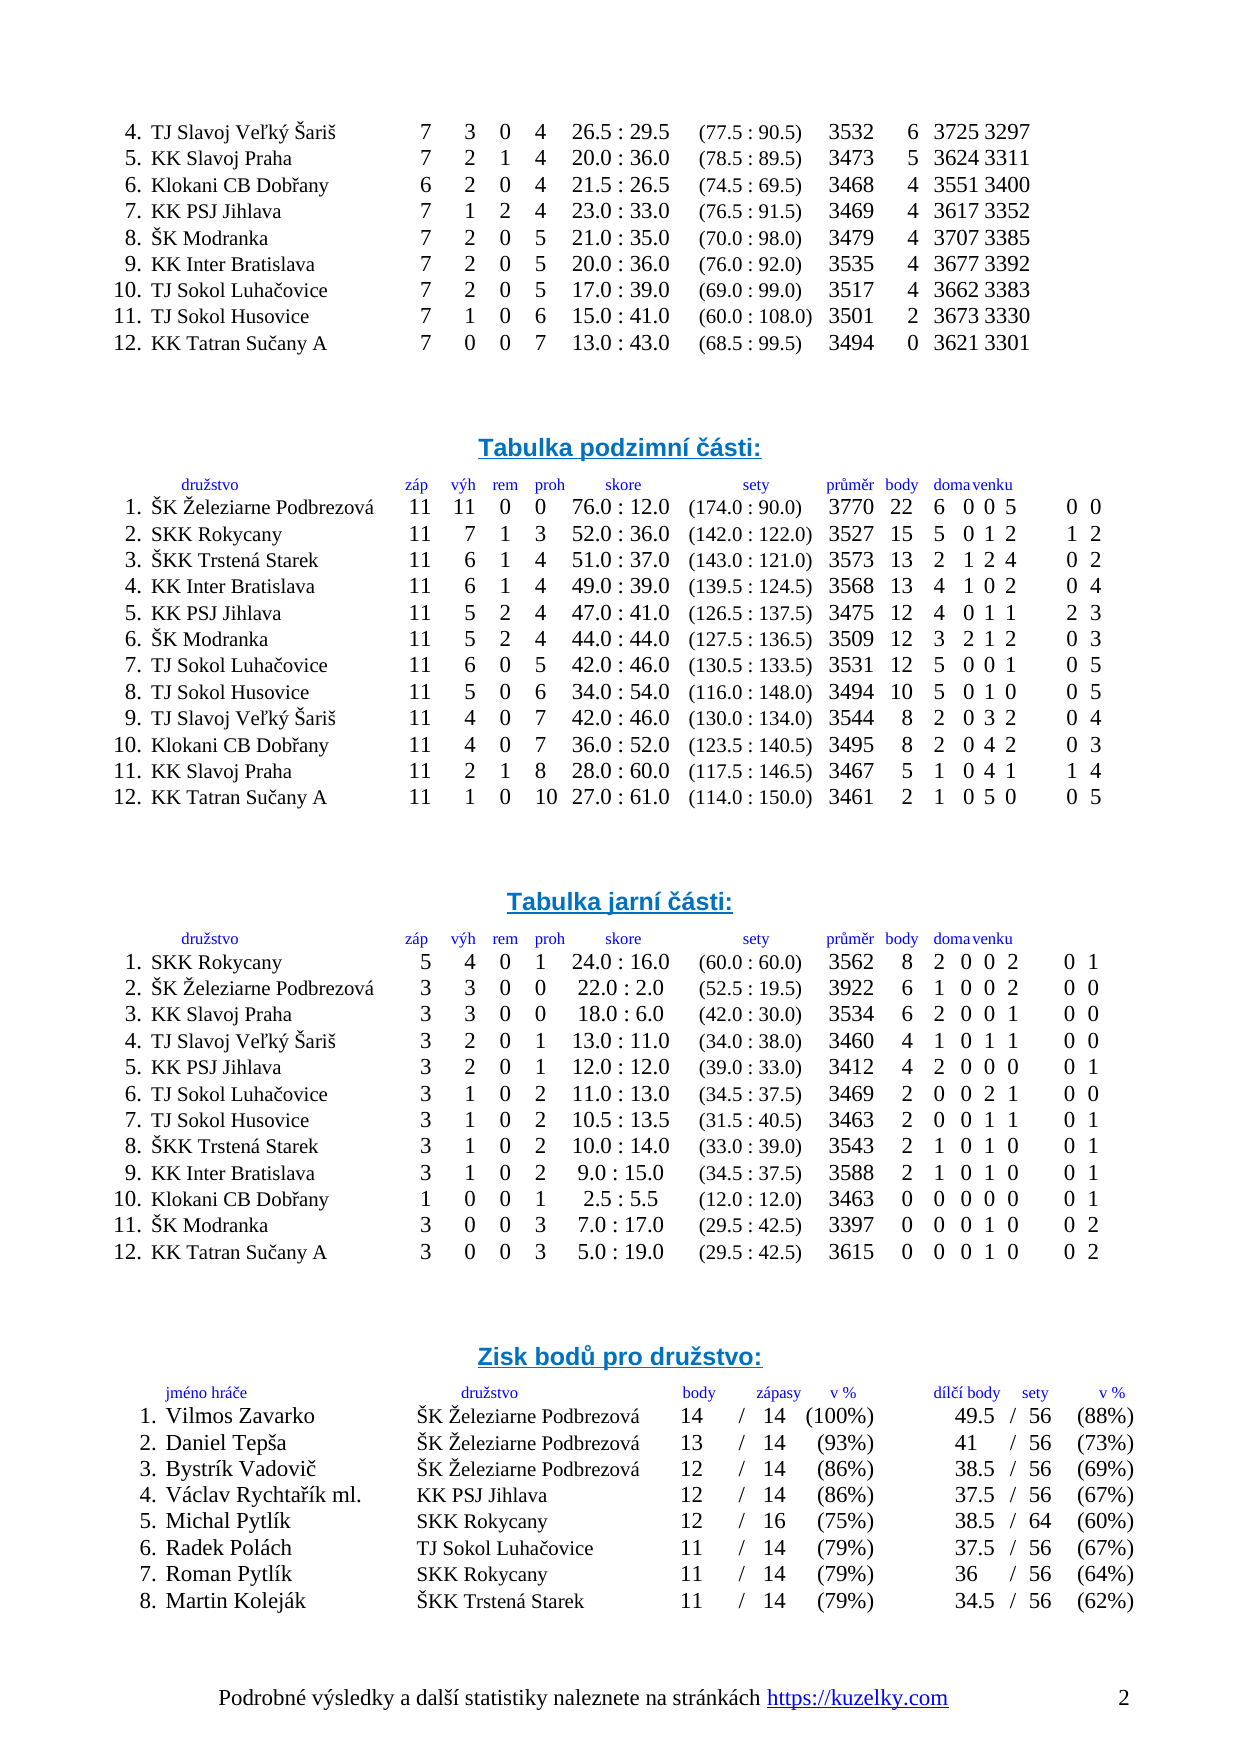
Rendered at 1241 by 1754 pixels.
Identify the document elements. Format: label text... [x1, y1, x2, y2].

text 10. TJ Sokol Luhačovice 7 2 0 5 17.0 : 39.0 (69.0 : 99.0) 3517 4 3662 3383 [106, 276, 1134, 303]
text 6. TJ Sokol Luhačovice 3 1 0 2 11.0 : 13.0 (34.5 : 37.5) 3469 2 0 0 2 1 0 0 [106, 1079, 1134, 1106]
text 12. KK Tatran Sučany A 11 1 0 10 27.0 : 61.0 (114.0 : 150.0) 3461 2 1 0 5 0 0 5 [106, 783, 1134, 810]
text 3. ŠKK Trstená Starek 11 6 1 4 51.0 : 37.0 (143.0 : 121.0) 3573 13 2 1 2 4 0 2 [106, 546, 1134, 572]
text 7. KK PSJ Jihlava 7 1 2 4 23.0 : 33.0 (76.5 : 91.5) 3469 4 3617 3352 [106, 197, 1134, 223]
text 10. Klokani CB Dobřany 11 4 0 7 36.0 : 52.0 (123.5 : 140.5) 3495 8 2 0 4 2 0 3 [106, 731, 1134, 757]
text Tabulka jarní části: [94, 887, 1145, 916]
text 6. ŠK Modranka 11 5 2 4 44.0 : 44.0 (127.5 : 136.5) 3509 12 3 2 1 2 0 3 [106, 625, 1134, 652]
text 7. TJ Sokol Husovice 3 1 0 2 10.5 : 13.5 (31.5 : 40.5) 3463 2 0 0 1 1 0 1 [106, 1106, 1134, 1132]
text 4. TJ Slavoj Veľký Šariš 3 2 0 1 13.0 : 11.0 (34.0 : 38.0) 3460 4 1 0 1 1 0 0 [106, 1027, 1134, 1053]
text 5. KK Slavoj Praha 7 2 1 4 20.0 : 36.0 (78.5 : 89.5) 3473 5 3624 3311 [106, 144, 1134, 171]
text 5. KK PSJ Jihlava 3 2 0 1 12.0 : 12.0 (39.0 : 33.0) 3412 4 2 0 0 0 0 1 [106, 1053, 1134, 1079]
text 9. TJ Slavoj Veľký Šariš 11 4 0 7 42.0 : 46.0 (130.0 : 134.0) 3544 8 2 0 3 2 0 4 [106, 704, 1134, 731]
text 1. ŠK Železiarne Podbrezová 11 11 0 0 76.0 : 12.0 (174.0 : 90.0) 3770 22 6 0 0 5 0 0 [106, 493, 1134, 520]
text 12. KK Tatran Sučany A 7 0 0 7 13.0 : 43.0 (68.5 : 99.5) 3494 0 3621 3301 [106, 329, 1134, 355]
text 7. TJ Sokol Luhačovice 11 6 0 5 42.0 : 46.0 (130.5 : 133.5) 3531 12 5 0 0 1 0 5 [106, 652, 1134, 678]
text družstvo záp výh rem proh skore sety průměr body doma venku [106, 929, 1134, 948]
text 10. Klokani CB Dobřany 1 0 0 1 2.5 : 5.5 (12.0 : 12.0) 3463 0 0 0 0 0 0 1 [106, 1185, 1134, 1211]
text Zisk bodů pro družstvo: [94, 1342, 1145, 1371]
text Tabulka podzimní části: [94, 433, 1145, 462]
text 6. Radek Polách TJ Sokol Luhačovice 11 / 14 (79%) 37.5 / 56 (67%) [106, 1534, 1134, 1560]
text 11. KK Slavoj Praha 11 2 1 8 28.0 : 60.0 (117.5 : 146.5) 3467 5 1 0 4 1 1 4 [106, 757, 1134, 783]
text 8. TJ Sokol Husovice 11 5 0 6 34.0 : 54.0 (116.0 : 148.0) 3494 10 5 0 1 0 0 5 [106, 678, 1134, 704]
text 1. Vilmos Zavarko ŠK Železiarne Podbrezová 14 / 14 (100%) 49.5 / 56 (88%) [106, 1402, 1134, 1428]
text 6. Klokani CB Dobřany 6 2 0 4 21.5 : 26.5 (74.5 : 69.5) 3468 4 3551 3400 [106, 171, 1134, 197]
text 3. Bystrík Vadovič ŠK Železiarne Podbrezová 12 / 14 (86%) 38.5 / 56 (69%) [106, 1455, 1134, 1481]
text 9. KK Inter Bratislava 3 1 0 2 9.0 : 15.0 (34.5 : 37.5) 3588 2 1 0 1 0 0 1 [106, 1159, 1134, 1185]
text 12. KK Tatran Sučany A 3 0 0 3 5.0 : 19.0 (29.5 : 42.5) 3615 0 0 0 1 0 0 2 [106, 1238, 1134, 1264]
text 2. SKK Rokycany 11 7 1 3 52.0 : 36.0 (142.0 : 122.0) 3527 15 5 0 1 2 1 2 [106, 520, 1134, 546]
text 3. KK Slavoj Praha 3 3 0 0 18.0 : 6.0 (42.0 : 30.0) 3534 6 2 0 0 1 0 0 [106, 1001, 1134, 1027]
text 8. Martin Koleják ŠKK Trstená Starek 11 / 14 (79%) 34.5 / 56 (62%) [106, 1587, 1134, 1613]
text 1. SKK Rokycany 5 4 0 1 24.0 : 16.0 (60.0 : 60.0) 3562 8 2 0 0 2 0 1 [106, 948, 1134, 974]
text 2. ŠK Železiarne Podbrezová 3 3 0 0 22.0 : 2.0 (52.5 : 19.5) 3922 6 1 0 0 2 0 0 [106, 974, 1134, 1001]
text 4. TJ Slavoj Veľký Šariš 7 3 0 4 26.5 : 29.5 (77.5 : 90.5) 3532 6 3725 3297 [106, 118, 1134, 144]
text 7. Roman Pytlík SKK Rokycany 11 / 14 (79%) 36 / 56 (64%) [106, 1560, 1134, 1587]
text 8. ŠK Modranka 7 2 0 5 21.0 : 35.0 (70.0 : 98.0) 3479 4 3707 3385 [106, 223, 1134, 250]
text 11. ŠK Modranka 3 0 0 3 7.0 : 17.0 (29.5 : 42.5) 3397 0 0 0 1 0 0 2 [106, 1211, 1134, 1238]
text družstvo záp výh rem proh skore sety průměr body doma venku [106, 474, 1134, 493]
text 4. Václav Rychtařík ml. KK PSJ Jihlava 12 / 14 (86%) 37.5 / 56 (67%) [106, 1481, 1134, 1508]
text 9. KK Inter Bratislava 7 2 0 5 20.0 : 36.0 (76.0 : 92.0) 3535 4 3677 3392 [106, 250, 1134, 276]
text 4. KK Inter Bratislava 11 6 1 4 49.0 : 39.0 (139.5 : 124.5) 3568 13 4 1 0 2 0 4 [106, 572, 1134, 599]
text 2. Daniel Tepša ŠK Železiarne Podbrezová 13 / 14 (93%) 41 / 56 (73%) [106, 1428, 1134, 1455]
text 5. KK PSJ Jihlava 11 5 2 4 47.0 : 41.0 (126.5 : 137.5) 3475 12 4 0 1 1 2 3 [106, 599, 1134, 625]
text 11. TJ Sokol Husovice 7 1 0 6 15.0 : 41.0 (60.0 : 108.0) 3501 2 3673 3330 [106, 303, 1134, 329]
text 5. Michal Pytlík SKK Rokycany 12 / 16 (75%) 38.5 / 64 (60%) [106, 1508, 1134, 1534]
text jméno hráče družstvo body zápasy v % dílčí body sety v % [106, 1383, 1134, 1402]
text 8. ŠKK Trstená Starek 3 1 0 2 10.0 : 14.0 (33.0 : 39.0) 3543 2 1 0 1 0 0 1 [106, 1132, 1134, 1159]
